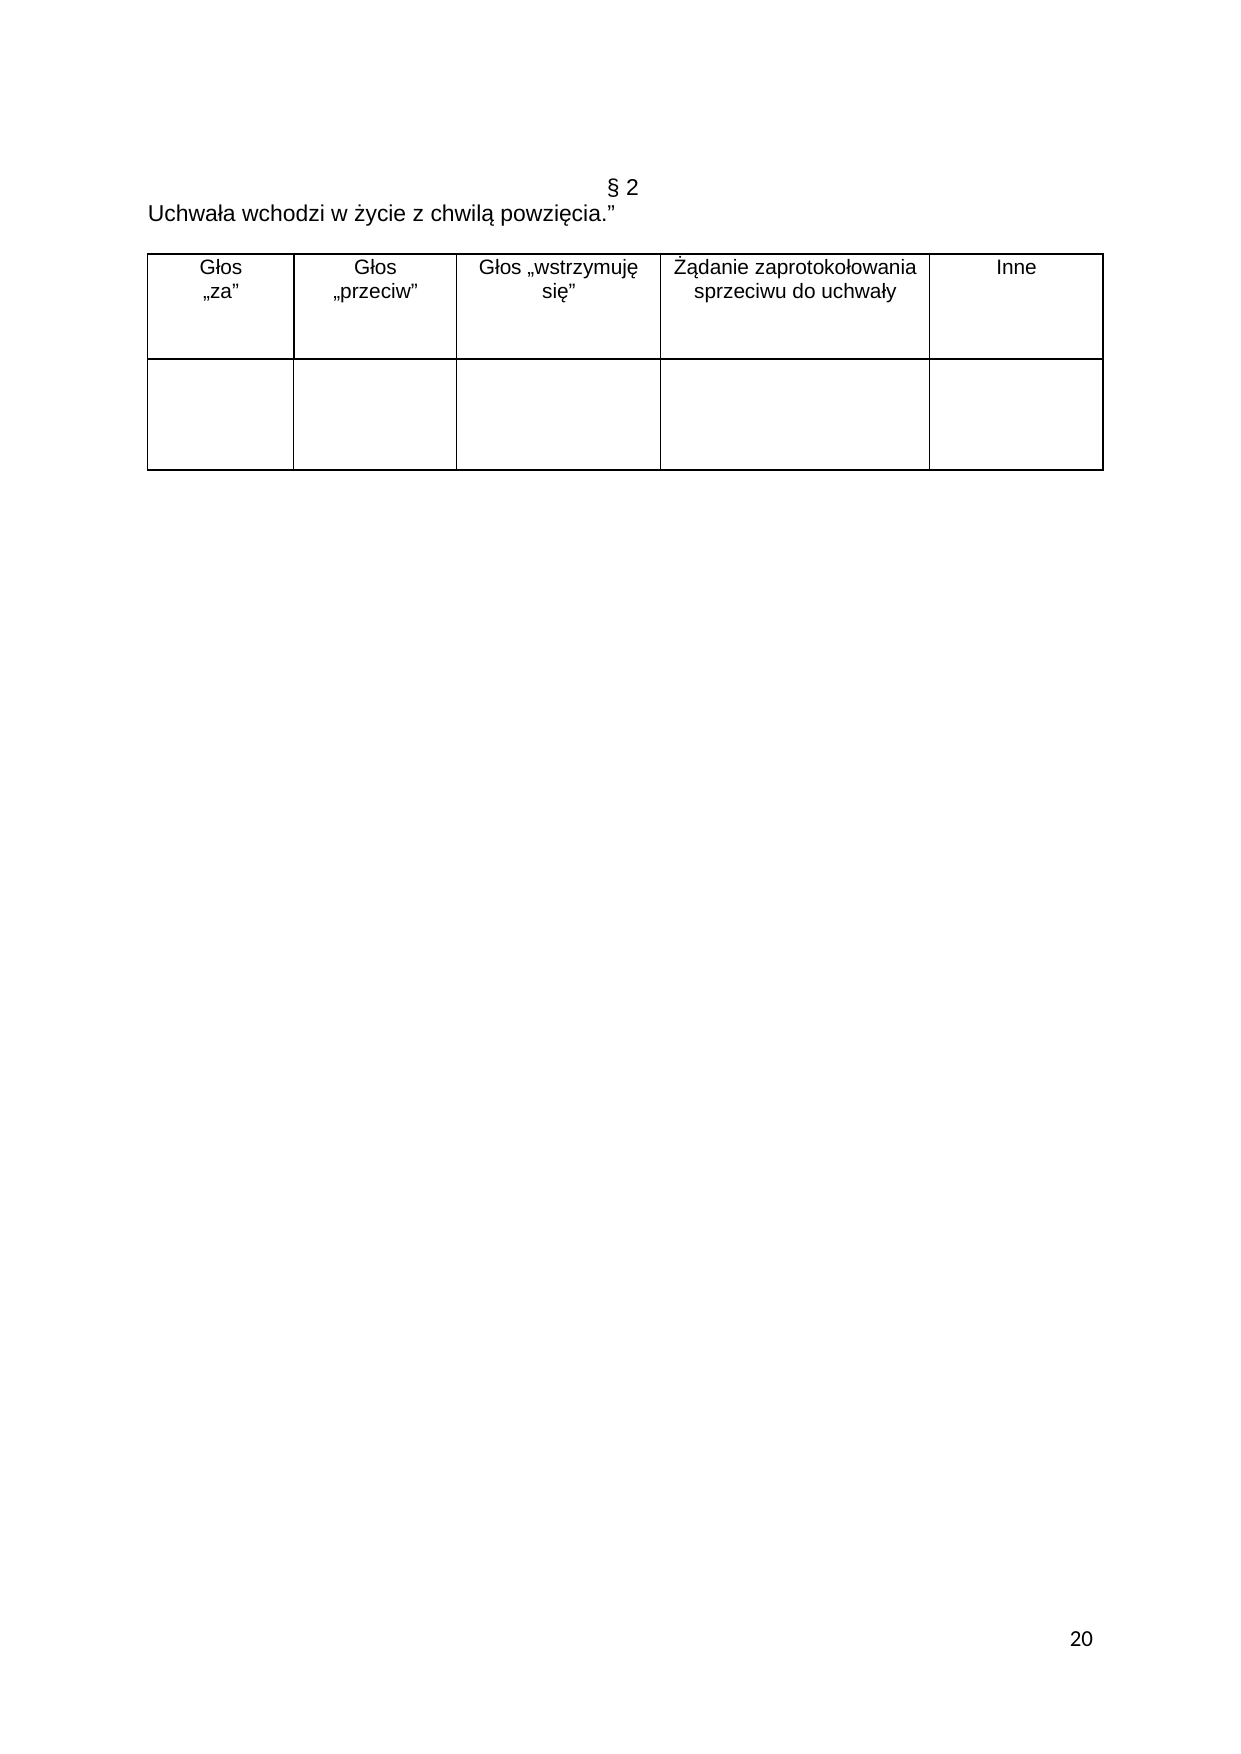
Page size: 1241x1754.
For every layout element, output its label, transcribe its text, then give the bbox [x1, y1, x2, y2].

table_cell [661, 360, 929, 468]
table_header Głos „przeciw” [295, 255, 456, 357]
table_header Żądanie zaprotokołowania sprzeciwu do uchwały [661, 255, 929, 357]
table_header Inne [930, 255, 1102, 357]
table_header Głos „za” [148, 255, 293, 357]
text Uchwała wchodzi w życie z chwilą powzięcia.” [148, 200, 1098, 227]
table_cell [148, 360, 293, 468]
text § 2 [148, 174, 1098, 200]
table_cell [457, 360, 660, 468]
table_cell [930, 360, 1102, 468]
table_header Głos „wstrzymuję się” [457, 255, 660, 357]
table_cell [294, 360, 456, 468]
